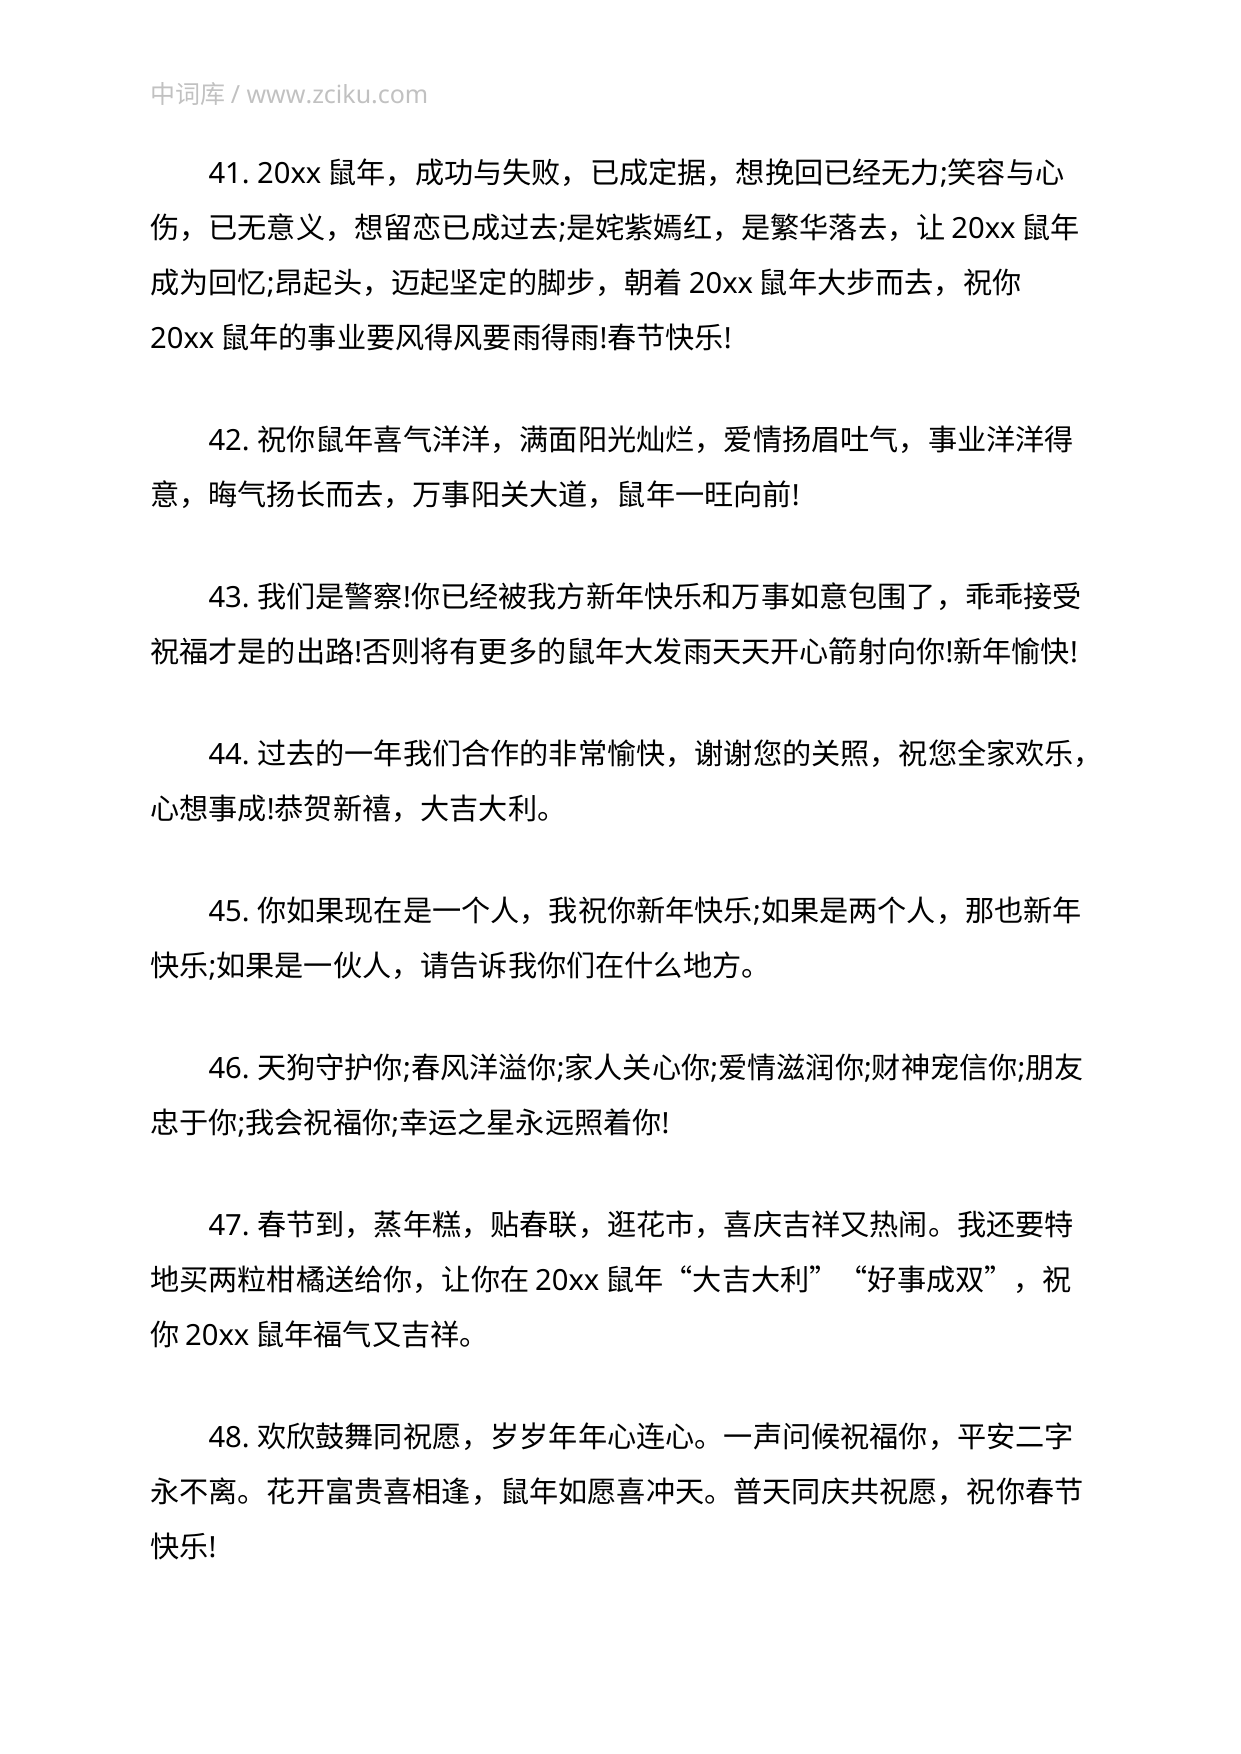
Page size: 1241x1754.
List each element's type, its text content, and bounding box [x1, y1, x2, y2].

text 44. 过去的一年我们合作的非常愉快，谢谢您的关照，祝您全家欢乐，心想事成!恭贺新禧，大吉大利。 [150, 731, 1090, 828]
text 46. 天狗守护你;春风洋溢你;家人关心你;爱情滋润你;财神宠信你;朋友忠于你;我会祝福你;幸运之星永远照着你! [150, 1045, 1090, 1142]
text 43. 我们是警察!你已经被我方新年快乐和万事如意包围了，乖乖接受祝福才是的出路!否则将有更多的鼠年大发雨天天开心箭射向你!新年愉快! [150, 574, 1090, 671]
text 45. 你如果现在是一个人，我祝你新年快乐;如果是两个人，那也新年快乐;如果是一伙人，请告诉我你们在什么地方。 [150, 888, 1090, 985]
text 42. 祝你鼠年喜气洋洋，满面阳光灿烂，爱情扬眉吐气，事业洋洋得意，晦气扬长而去，万事阳关大道，鼠年一旺向前! [150, 417, 1090, 514]
text 47. 春节到，蒸年糕，贴春联，逛花市，喜庆吉祥又热闹。我还要特地买两粒柑橘送给你，让你在20xx鼠年“大吉大利”“好事成双”，祝你20xx鼠年福气又吉祥。 [150, 1202, 1090, 1354]
text 48. 欢欣鼓舞同祝愿，岁岁年年心连心。一声问候祝福你，平安二字永不离。花开富贵喜相逢，鼠年如愿喜冲天。普天同庆共祝愿，祝你春节快乐! [150, 1414, 1090, 1566]
text 41. 20xx鼠年，成功与失败，已成定据，想挽回已经无力;笑容与心伤，已无意义，想留恋已成过去;是姹紫嫣红，是繁华落去，让20xx鼠年成为回忆;昂起头，迈起坚定的脚步，朝着20xx鼠年大步而去，祝你20xx鼠年的事业要风得风要雨得雨!春节快乐! [150, 150, 1090, 357]
